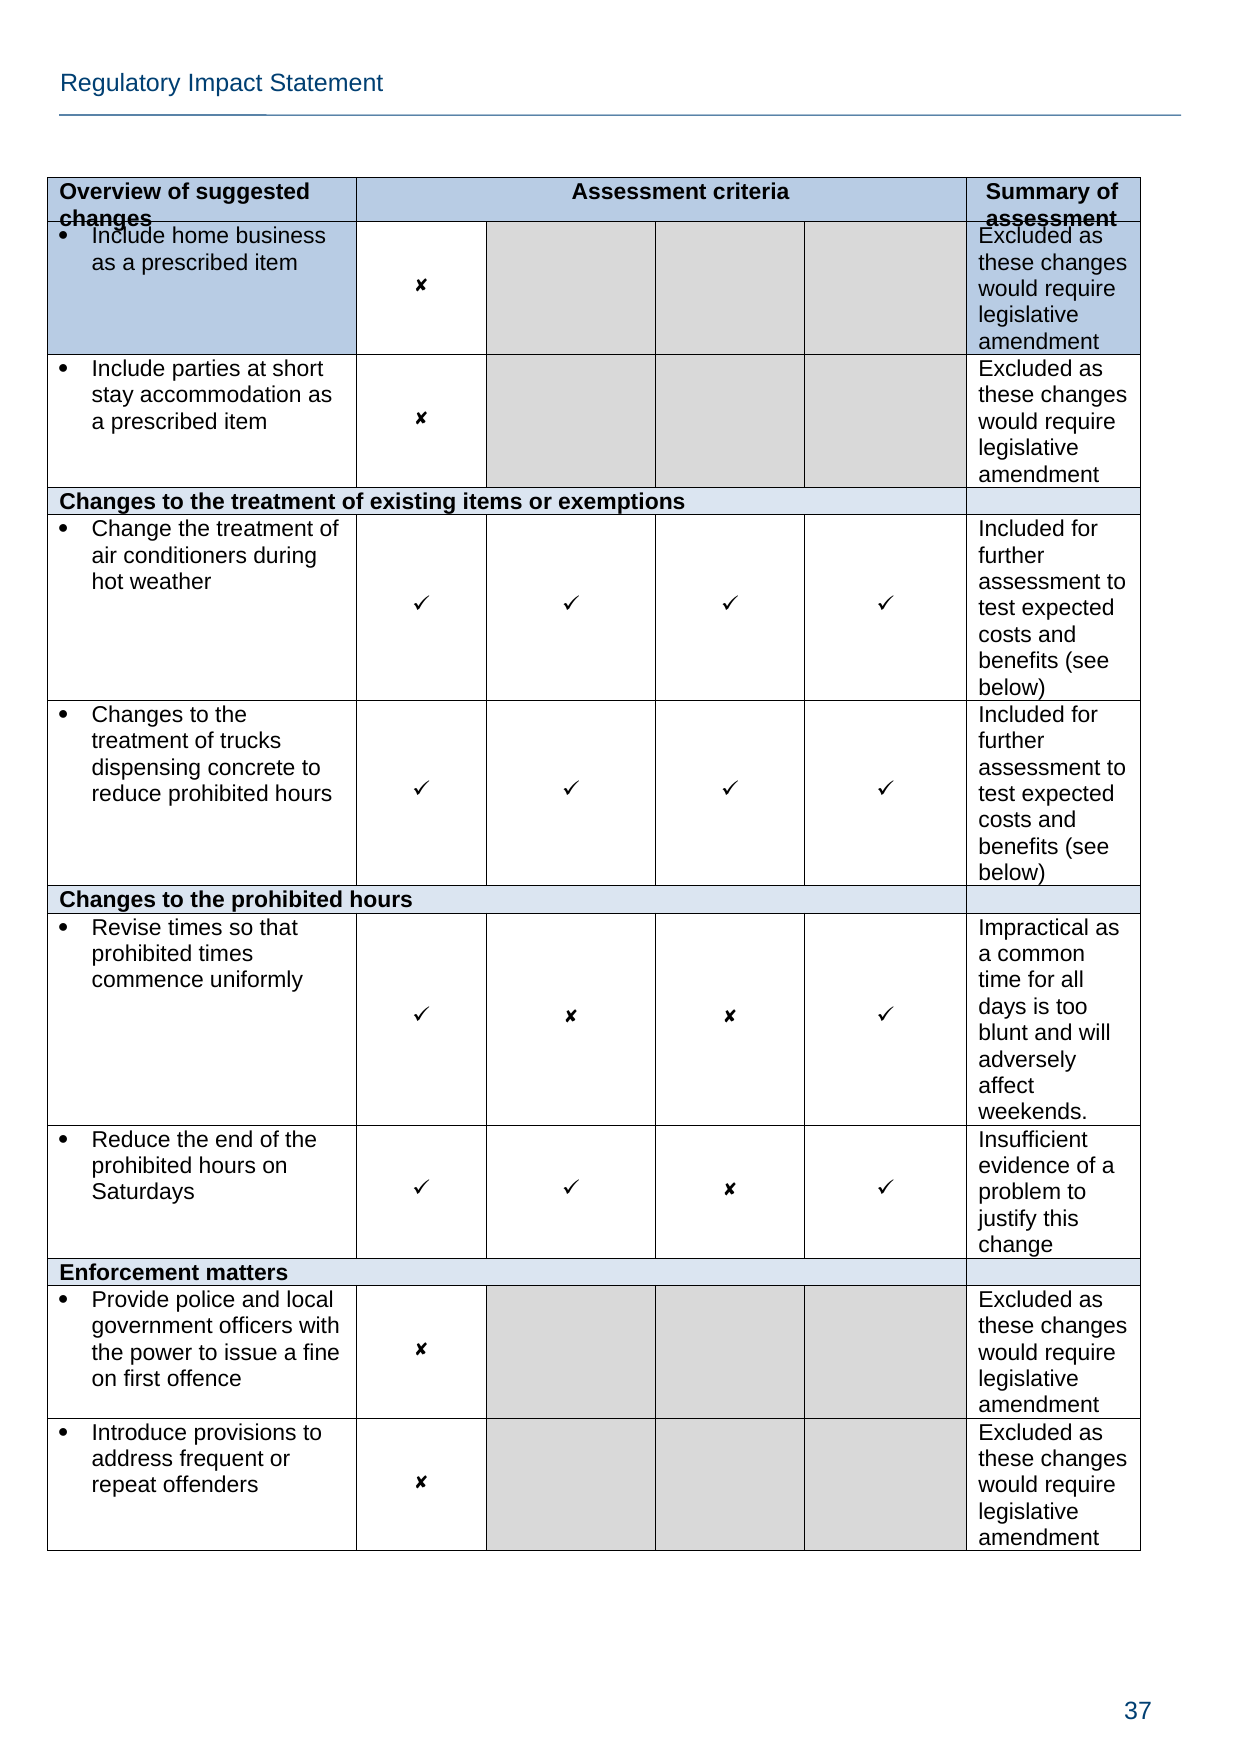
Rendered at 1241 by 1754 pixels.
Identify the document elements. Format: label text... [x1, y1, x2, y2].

table_cell Introduce provisions to address frequent or repeat offenders [48, 1419, 356, 1550]
table_cell [357, 515, 486, 700]
table_cell [487, 1286, 655, 1418]
table_cell [487, 515, 655, 700]
table_cell [805, 1126, 966, 1257]
table_cell Insufficient evidence of a problem to justify this change [967, 1126, 1140, 1257]
table_cell [805, 701, 966, 885]
table_cell [805, 515, 966, 700]
table_cell Excluded as these changes would require legislative amendment [967, 1419, 1140, 1550]
table_cell [805, 222, 966, 354]
table_cell [805, 1419, 966, 1550]
table_cell [357, 1419, 486, 1550]
table_cell Impractical as a common time for all days is too blunt and will adversely affect weekends. [967, 914, 1140, 1124]
table_cell [357, 1126, 486, 1257]
table_header Summary of assessment [967, 178, 1140, 221]
table_cell [967, 886, 1140, 913]
table_cell [357, 701, 486, 885]
table_cell [487, 355, 655, 487]
table_cell [656, 515, 804, 700]
table_cell [487, 222, 655, 354]
table_cell Change the treatment of air conditioners during hot weather [48, 515, 356, 700]
table_header Overview of suggested changes [48, 178, 356, 221]
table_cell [967, 222, 1140, 354]
table_cell [487, 1126, 655, 1257]
table_cell [487, 914, 655, 1124]
table_cell Revise times so that prohibited times commence uniformly [48, 914, 356, 1124]
table_cell Included for further assessment to test expected costs and benefits (see below) [967, 701, 1140, 885]
table_cell [656, 914, 804, 1124]
table_cell [656, 355, 804, 487]
table_cell [967, 1259, 1140, 1285]
table_cell Changes to the treatment of trucks dispensing concrete to reduce prohibited hours [48, 701, 356, 885]
table_cell [805, 1286, 966, 1418]
table_cell [805, 914, 966, 1124]
table_cell [487, 701, 655, 885]
table_cell [357, 1286, 486, 1418]
table_cell [357, 355, 486, 487]
table_cell Changes to the prohibited hours [48, 886, 966, 913]
table_cell [656, 701, 804, 885]
table_cell [805, 355, 966, 487]
table_cell Provide police and local government officers with the power to issue a fine on first offence [48, 1286, 356, 1418]
table_cell Excluded as these changes would require legislative amendment [967, 355, 1140, 487]
table_cell [656, 1419, 804, 1550]
table_cell [656, 1126, 804, 1257]
table_cell Included for further assessment to test expected costs and benefits (see below) [967, 515, 1140, 700]
table_cell Reduce the end of the prohibited hours on Saturdays [48, 1126, 356, 1257]
table_cell Excluded as these changes would require legislative amendment [967, 1286, 1140, 1418]
table_cell [487, 1419, 655, 1550]
table_cell Include parties at short stay accommodation as a prescribed item [48, 355, 356, 487]
table_cell [357, 914, 486, 1124]
table_cell [656, 1286, 804, 1418]
table_cell [357, 222, 486, 354]
table_cell Changes to the treatment of existing items or exemptions [48, 488, 966, 514]
table_cell [656, 222, 804, 354]
table_cell [967, 488, 1140, 514]
table_cell Enforcement matters [48, 1259, 966, 1285]
table_header Assessment criteria [357, 178, 966, 221]
table_cell Include home business as a prescribed item [48, 222, 356, 354]
